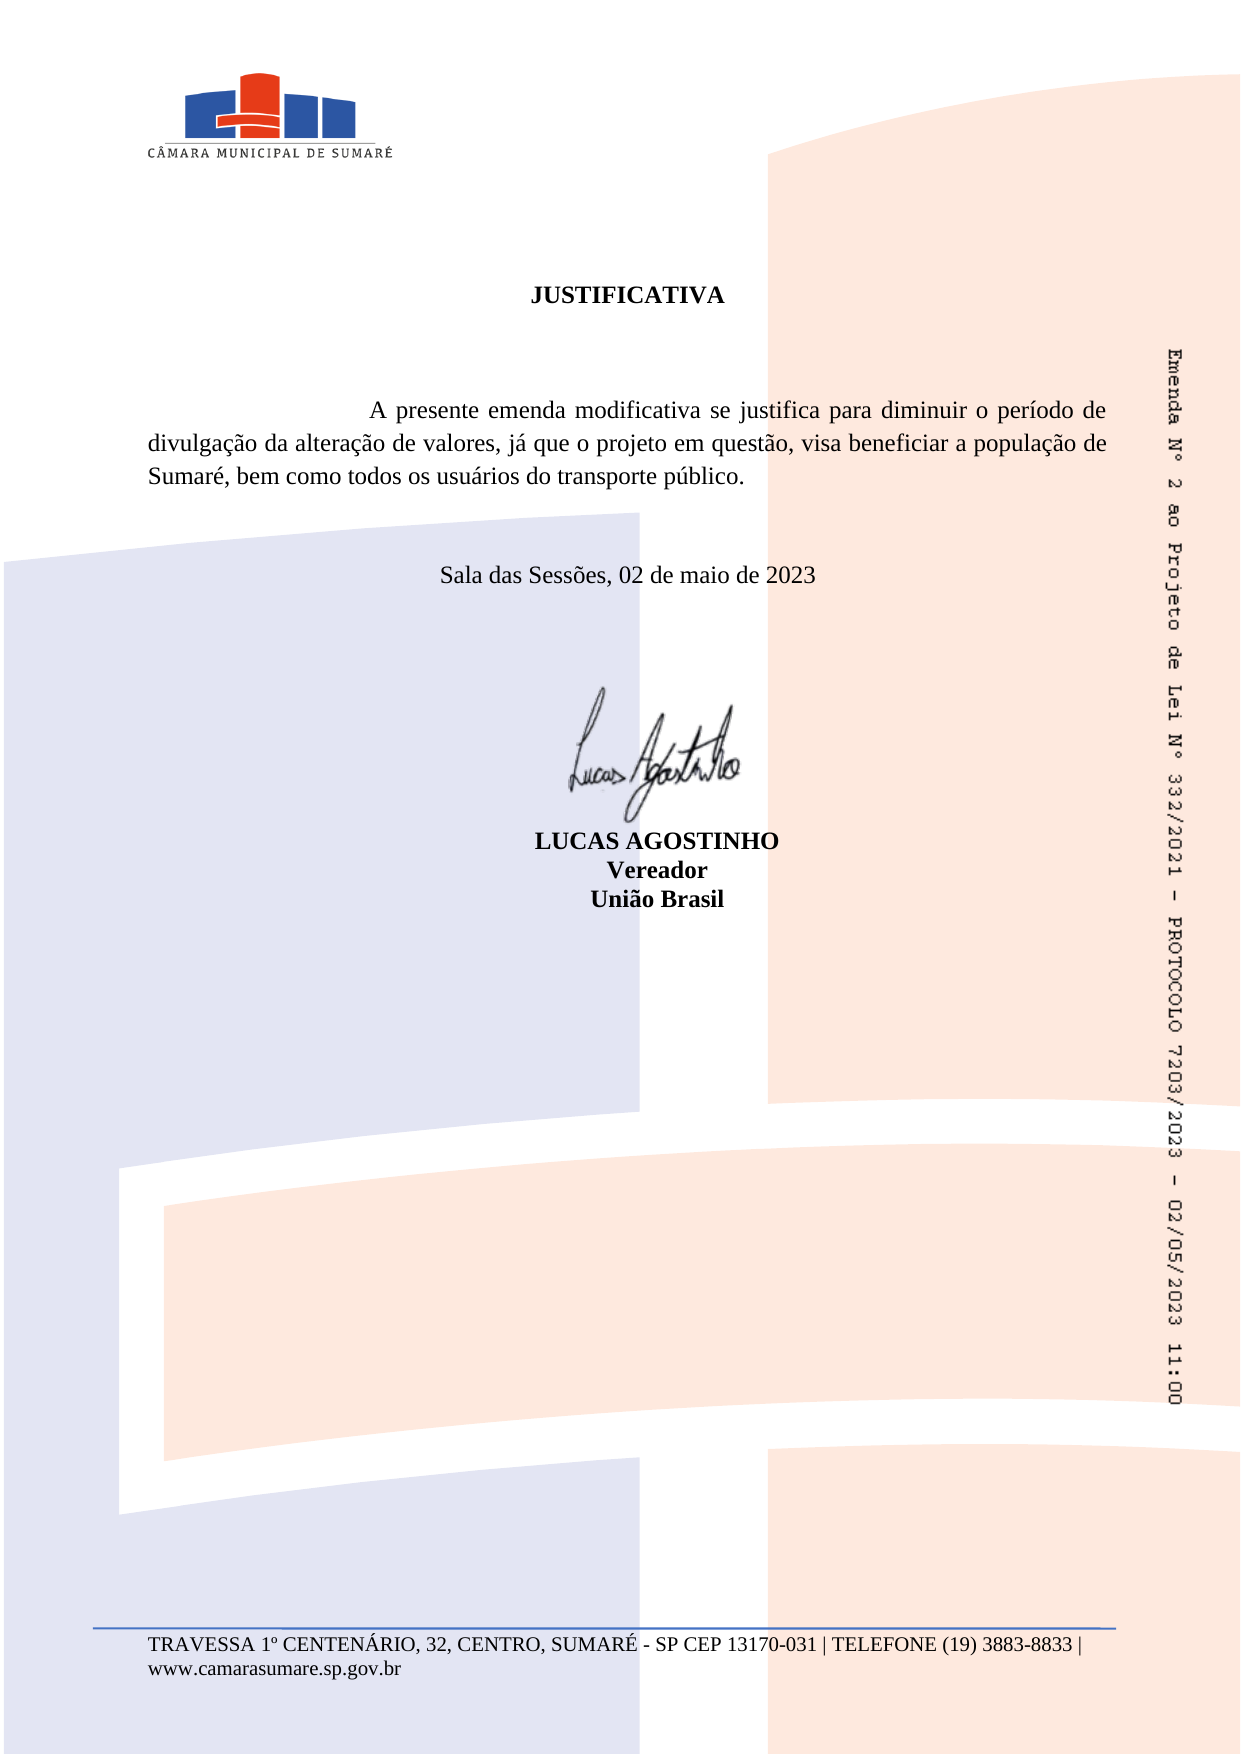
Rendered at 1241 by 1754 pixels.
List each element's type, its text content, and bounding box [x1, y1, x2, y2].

text Vereador [148, 855, 1167, 884]
picture [1142, 345, 1205, 1409]
text A presente emenda modificativa se justifica para diminuir o período de divulgação da alteração de valores, já que o projeto em questão, visa beneficiar a população de Sumaré, bem como todos os usuários do transporte público. [148, 395, 1107, 490]
text LUCAS AGOSTINHO [148, 826, 1167, 855]
picture [147, 73, 394, 160]
subtitle Sala das Sessões, 02 de maio de 2023 [148, 560, 1107, 589]
text União Brasil [148, 884, 1167, 913]
picture [532, 677, 783, 827]
text JUSTIFICATIVA [148, 280, 1107, 309]
